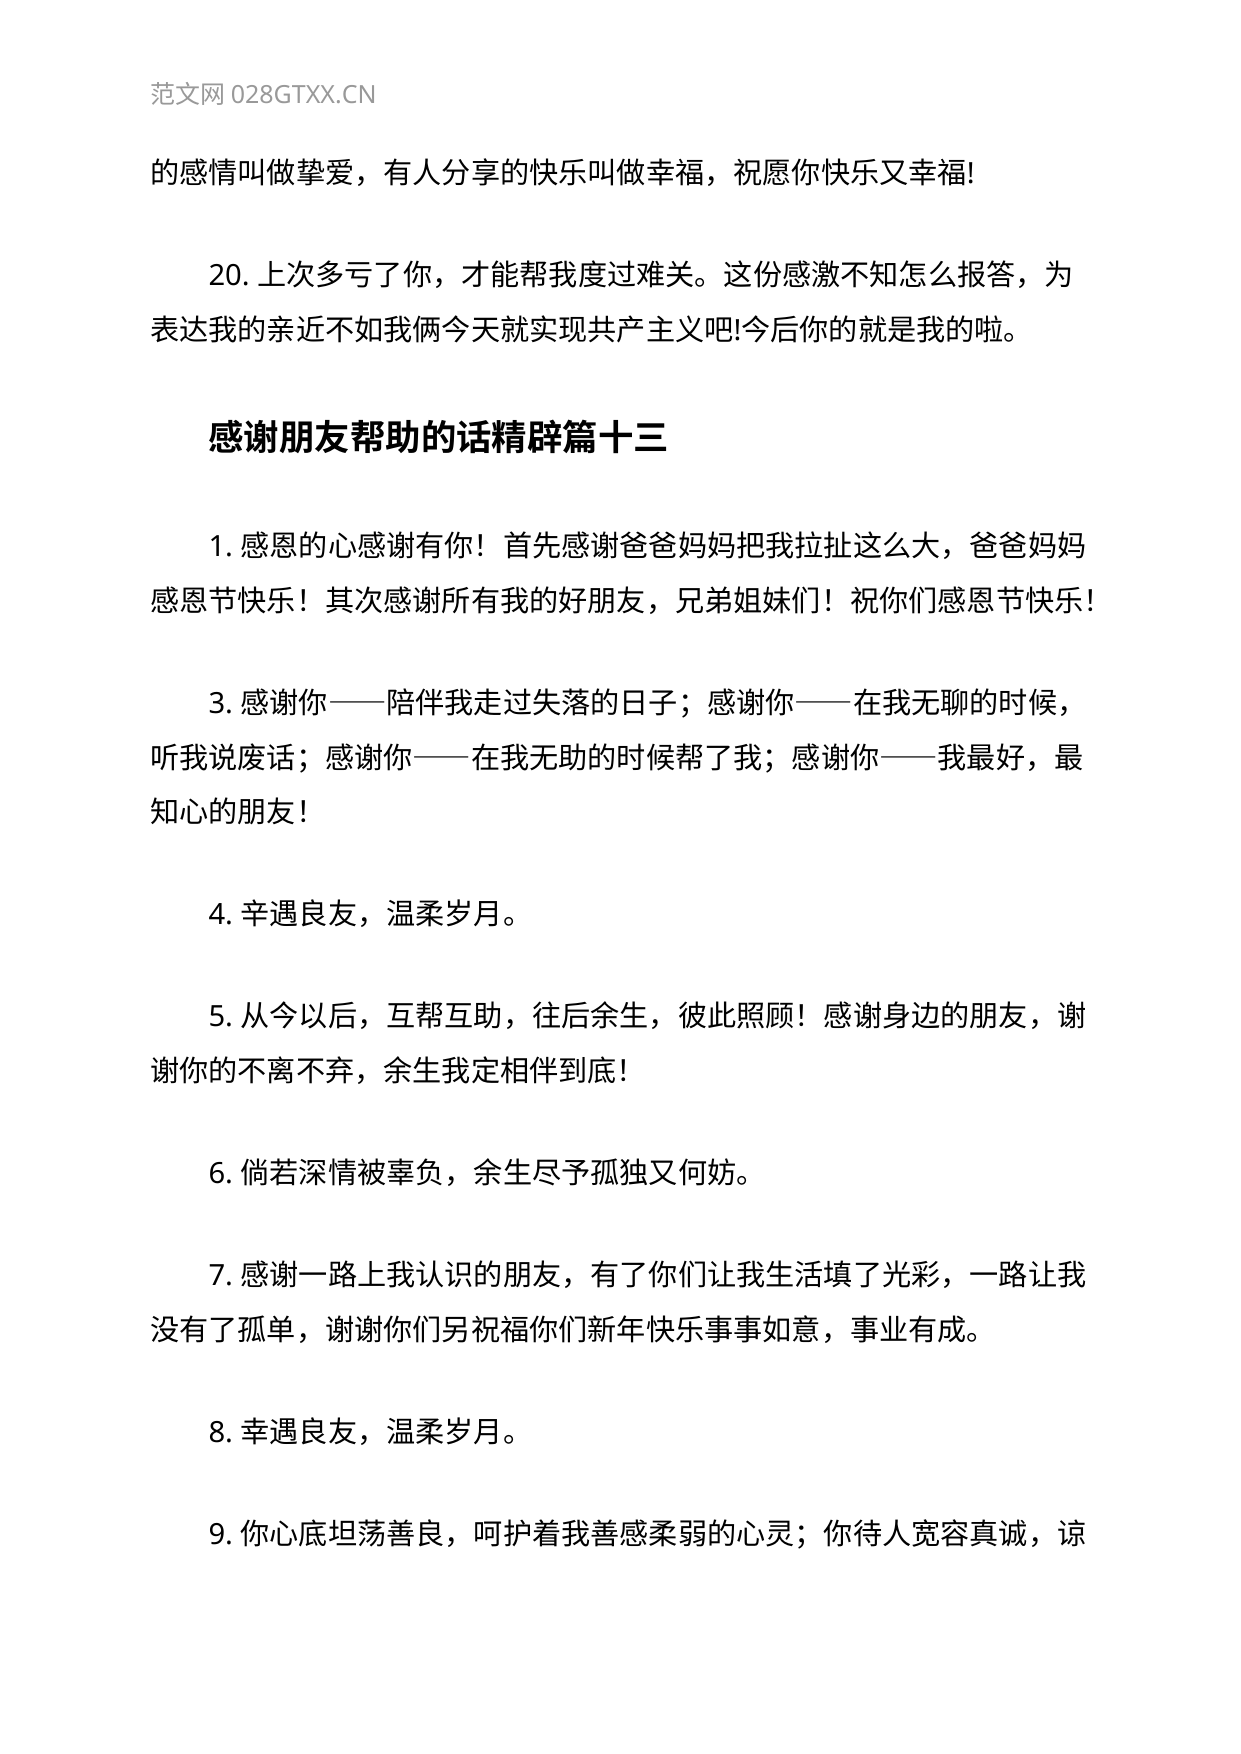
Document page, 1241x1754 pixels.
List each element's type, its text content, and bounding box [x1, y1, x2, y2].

text 20. 上次多亏了你，才能帮我度过难关。这份感激不知怎么报答，为表达我的亲近不如我俩今天就实现共产主义吧!今后你的就是我的啦。 [150, 252, 1090, 349]
text 4. 辛遇良友，温柔岁月。 [150, 891, 1090, 933]
text 1. 感恩的心感谢有你！首先感谢爸爸妈妈把我拉扯这么大，爸爸妈妈感恩节快乐！其次感谢所有我的好朋友，兄弟姐妹们！祝你们感恩节快乐！ [150, 522, 1090, 620]
text 6. 倘若深情被辜负，余生尽予孤独又何妨。 [150, 1149, 1090, 1192]
text 5. 从今以后，互帮互助，往后余生，彼此照顾！感谢身边的朋友，谢谢你的不离不弃，余生我定相伴到底！ [150, 993, 1090, 1090]
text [150, 150, 1090, 192]
text 8. 幸遇良友，温柔岁月。 [150, 1408, 1090, 1451]
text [150, 1510, 1090, 1553]
text 感谢朋友帮助的话精辟篇十三 [150, 409, 1090, 460]
text 7. 感谢一路上我认识的朋友，有了你们让我生活填了光彩，一路让我没有了孤单，谢谢你们另祝福你们新年快乐事事如意，事业有成。 [150, 1252, 1090, 1349]
text 3. 感谢你——陪伴我走过失落的日子；感谢你——在我无聊的时候，听我说废话；感谢你——在我无助的时候帮了我；感谢你——我最好，最知心的朋友！ [150, 679, 1090, 831]
